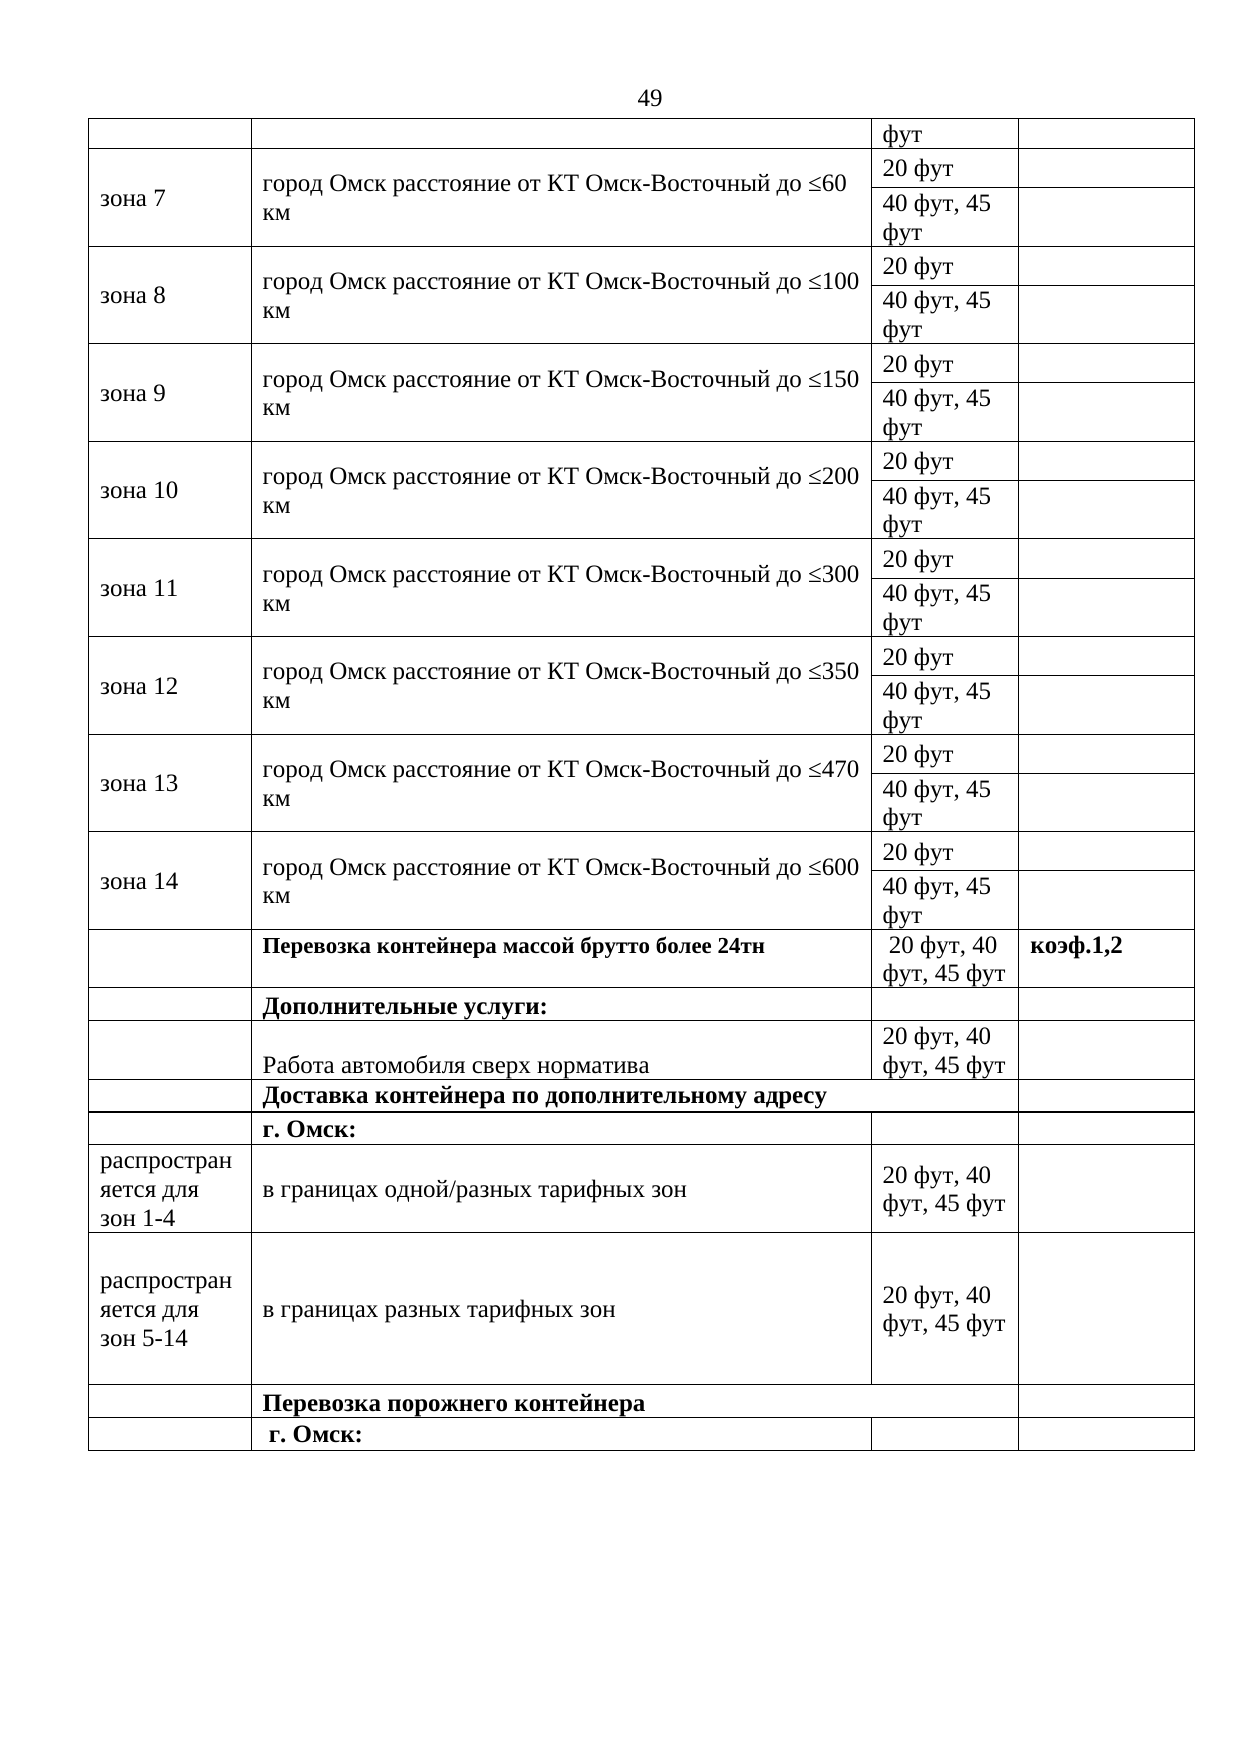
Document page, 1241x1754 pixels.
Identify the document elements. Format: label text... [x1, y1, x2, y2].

table_cell зона 9 [89, 344, 251, 441]
table_cell [1019, 1145, 1194, 1232]
table_cell 20 фут [872, 735, 1018, 773]
table_cell [1019, 383, 1194, 441]
table_cell [89, 988, 251, 1020]
table_cell 20 фут, 40 фут, 45 фут [872, 1145, 1018, 1232]
table_cell [1019, 1385, 1194, 1417]
table_cell [1019, 1113, 1194, 1144]
table_cell зона 10 [89, 442, 251, 538]
table_cell [1019, 735, 1194, 773]
table_cell 20 фут [872, 539, 1018, 577]
table_cell 40 фут, 45 фут [872, 774, 1018, 831]
table_cell 40 фут, 45 фут [872, 286, 1018, 343]
table_cell [1019, 539, 1194, 577]
table_cell [1019, 188, 1194, 246]
table_cell [1019, 988, 1194, 1020]
table_cell [872, 988, 1018, 1020]
table_cell [89, 1385, 251, 1417]
table_cell в границах одной/разных тарифных зон [252, 1145, 871, 1232]
table_cell 20 фут [872, 149, 1018, 187]
table_cell [1019, 1021, 1194, 1079]
table_cell [872, 1113, 1018, 1144]
table_cell 20 фут [872, 344, 1018, 382]
table_cell город Омск расстояние от КТ Омск-Восточный до ≤150 км [252, 344, 871, 441]
table_cell [1019, 481, 1194, 538]
table_cell 40 фут, 45 фут [872, 579, 1018, 636]
table_cell Дополнительные услуги: [252, 988, 871, 1020]
table_cell 20 фут, 40 фут, 45 фут [872, 1233, 1018, 1384]
table_cell зона 11 [89, 539, 251, 636]
table_cell [1019, 832, 1194, 870]
table_cell [89, 1021, 251, 1079]
table_cell 40 фут, 45 фут [872, 871, 1018, 929]
table_cell [1019, 442, 1194, 480]
table_cell [89, 1080, 251, 1111]
table_cell зона 12 [89, 637, 251, 733]
table_cell [89, 930, 251, 987]
table_cell 20 фут [872, 832, 1018, 870]
table_cell [89, 1418, 251, 1450]
table_cell в границах разных тарифных зон [252, 1233, 871, 1384]
table_cell 20 фут [872, 637, 1018, 675]
table_cell город Омск расстояние от КТ Омск-Восточный до ≤350 км [252, 637, 871, 733]
table_cell 20 фут [872, 247, 1018, 284]
table_cell город Омск расстояние от КТ Омск-Восточный до ≤60 км [252, 149, 871, 246]
table_cell город Омск расстояние от КТ Омск-Восточный до ≤100 км [252, 247, 871, 343]
table_cell город Омск расстояние от КТ Омск-Восточный до ≤470 км [252, 735, 871, 831]
table_cell 40 фут, 45 фут [872, 119, 1018, 148]
table_cell 40 фут, 45 фут [872, 383, 1018, 441]
table_cell [1019, 149, 1194, 187]
table_cell распространяется для зон 1-4 [89, 1145, 251, 1232]
table_cell [872, 1418, 1018, 1450]
table_cell [1019, 1418, 1194, 1450]
table_cell [1019, 1080, 1194, 1111]
table_cell [1019, 119, 1194, 148]
table_cell город Омск расстояние от КТ Омск-Восточный до ≤200 км [252, 442, 871, 538]
table_cell г. Омск: [252, 1418, 871, 1450]
table_cell 40 фут, 45 фут [872, 481, 1018, 538]
table_cell Перевозка порожнего контейнера [252, 1385, 1018, 1417]
table_cell г. Омск: [252, 1113, 871, 1144]
table_cell город Омск расстояние от КТ Омск-Восточный до ≤600 км [252, 832, 871, 929]
table_cell [1019, 871, 1194, 929]
table_cell 20 фут [872, 442, 1018, 480]
table_cell 40 фут, 45 фут [872, 676, 1018, 733]
table_cell зона 13 [89, 735, 251, 831]
table_cell зона 7 [89, 149, 251, 246]
table_cell [1019, 579, 1194, 636]
table_cell 40 фут, 45 фут [872, 188, 1018, 246]
table_cell зона 14 [89, 832, 251, 929]
table_cell зона 8 [89, 247, 251, 343]
table_cell Работа автомобиля сверх норматива [252, 1021, 871, 1079]
table_cell 20 фут, 40 фут, 45 фут [872, 1021, 1018, 1079]
table_cell Перевозка контейнера массой брутто более 24тн [252, 930, 871, 987]
table_cell [89, 1113, 251, 1144]
table_cell [1019, 344, 1194, 382]
table_cell Доставка контейнера по дополнительному адресу [252, 1080, 1018, 1111]
table_cell [1019, 676, 1194, 733]
table_cell коэф.1,2 [1019, 930, 1194, 987]
table_cell распространяется для зон 5-14 [89, 1233, 251, 1384]
table_cell [1019, 637, 1194, 675]
table_cell [1019, 286, 1194, 343]
table_cell [1019, 1233, 1194, 1384]
table_cell [1019, 774, 1194, 831]
table_cell 20 фут, 40 фут, 45 фут [872, 930, 1018, 987]
table_cell [1019, 247, 1194, 284]
table_cell город Омск расстояние от КТ Омск-Восточный до ≤300 км [252, 539, 871, 636]
